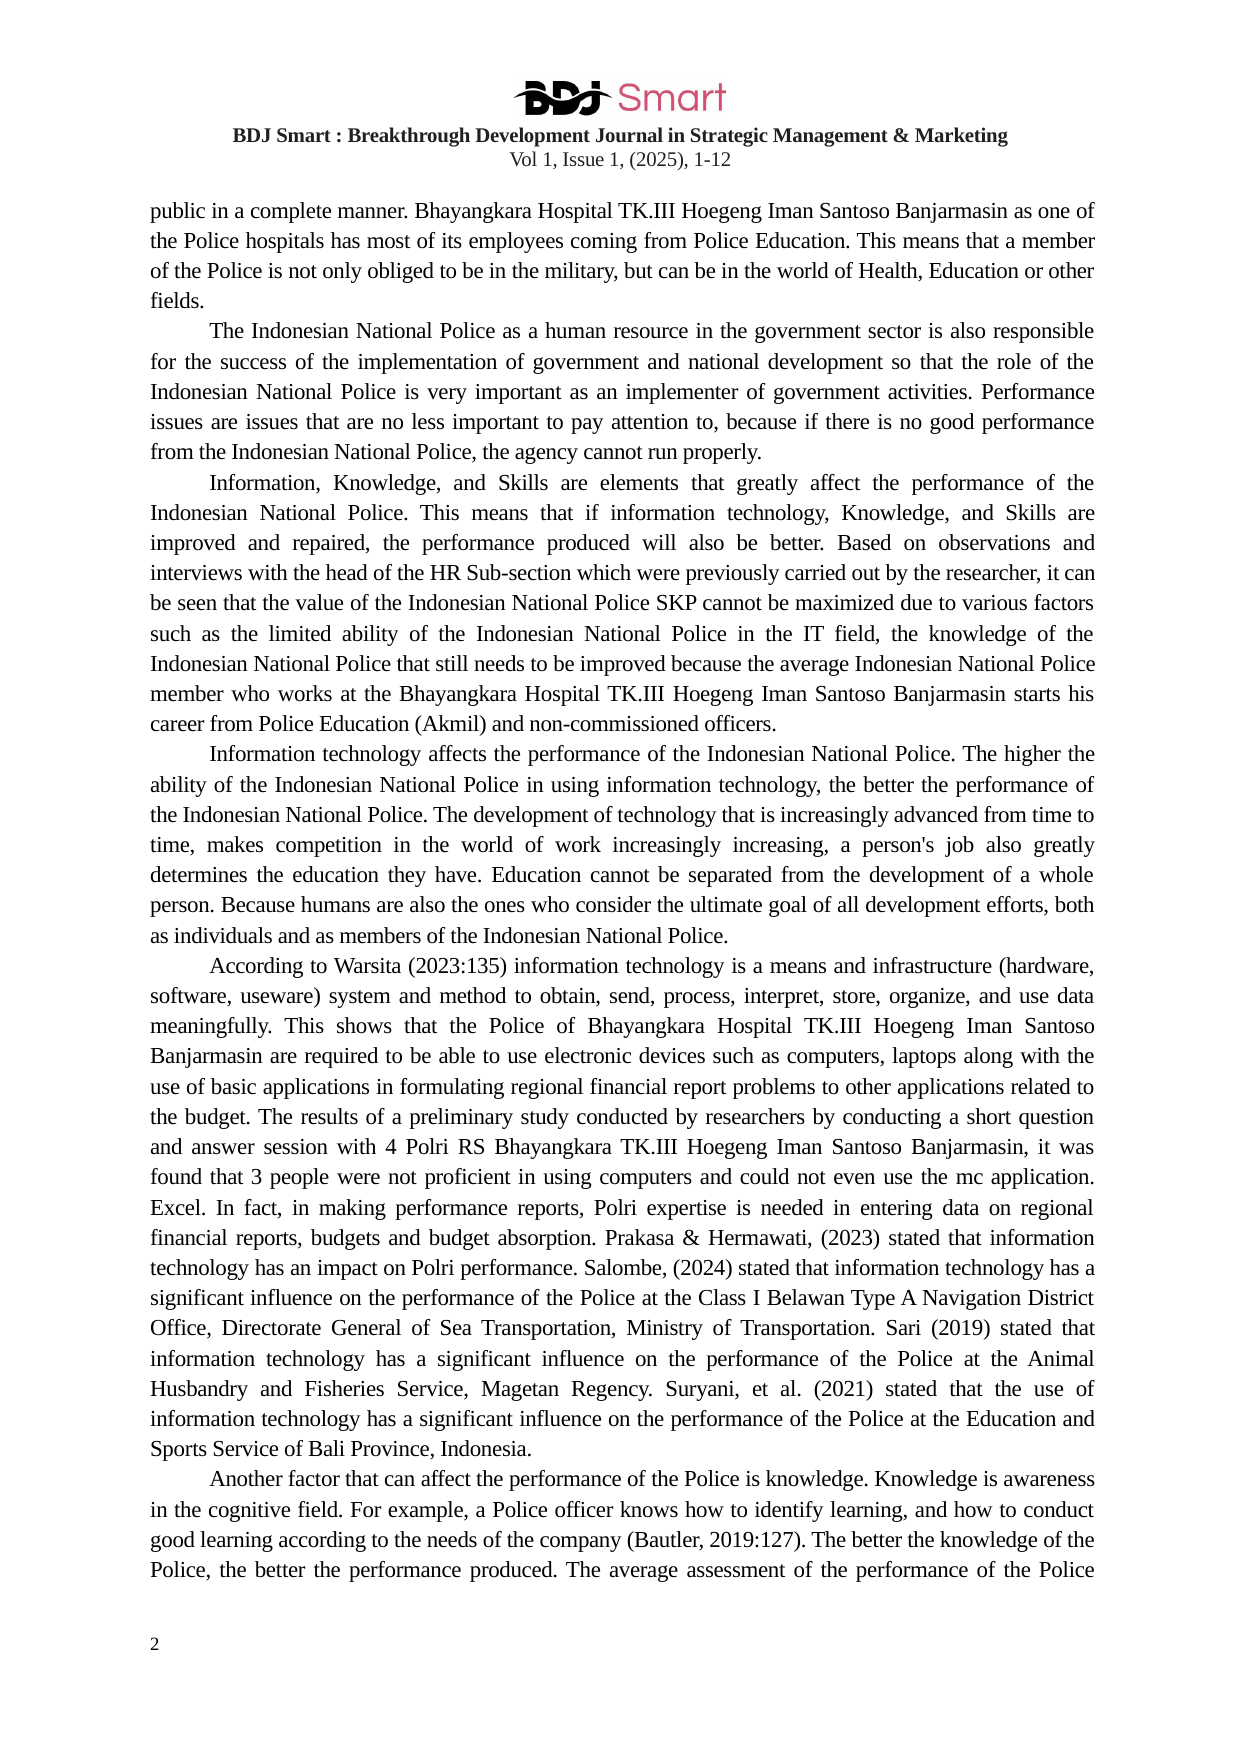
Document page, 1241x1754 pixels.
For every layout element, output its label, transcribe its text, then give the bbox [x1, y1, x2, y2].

text Information, Knowledge, and Skills are elements that greatly affect the performance of the Indonesian National Police. This means that if information technology, Knowledge, and Skills are improved and repaired, the performance produced will also be better. Based on observations and interviews with the head of the HR Sub-section which were previously carried out by the researcher, it can be seen that the value of the Indonesian National Police SKP cannot be maximized due to various factors such as the limited ability of the Indonesian National Police in the IT field, the knowledge of the Indonesian National Police that still needs to be improved because the average Indonesian National Police member who works at the Bhayangkara Hospital TK.III Hoegeng Iman Santoso Banjarmasin starts his career from Police Education (Akmil) and non-commissioned officers. [150, 468, 1096, 737]
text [150, 1465, 1096, 1582]
picture [513, 73, 727, 124]
text According to Warsita (2023:135) information technology is a means and infrastructure (hardware, software, useware) system and method to obtain, send, process, interpret, store, organize, and use data meaningfully. This shows that the Police of Bhayangkara Hospital TK.III Hoegeng Iman Santoso Banjarmasin are required to be able to use electronic devices such as computers, laptops along with the use of basic applications in formulating regional financial report problems to other applications related to the budget. The results of a preliminary study conducted by researchers by conducting a short question and answer session with 4 Polri RS Bhayangkara TK.III Hoegeng Iman Santoso Banjarmasin, it was found that 3 people were not proficient in using computers and could not even use the mc application. Excel. In fact, in making performance reports, Polri expertise is needed in entering data on regional financial reports, budgets and budget absorption. Prakasa & Hermawati, (2023) stated that information technology has an impact on Polri performance. Salombe, (2024) stated that information technology has a significant influence on the performance of the Police at the Class I Belawan Type A Navigation District Office, Directorate General of Sea Transportation, Ministry of Transportation. Sari (2019) stated that information technology has a significant influence on the performance of the Police at the Animal Husbandry and Fisheries Service, Magetan Regency. Suryani, et al. (2021) stated that the use of information technology has a significant influence on the performance of the Police at the Education and Sports Service of Bali Province, Indonesia. [150, 952, 1096, 1462]
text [150, 197, 1096, 314]
text The Indonesian National Police as a human resource in the government sector is also responsible for the success of the implementation of government and national development so that the role of the Indonesian National Police is very important as an implementer of government activities. Performance issues are issues that are no less important to pay attention to, because if there is no good performance from the Indonesian National Police, the agency cannot run properly. [150, 317, 1096, 465]
text Information technology affects the performance of the Indonesian National Police. The higher the ability of the Indonesian National Police in using information technology, the better the performance of the Indonesian National Police. The development of technology that is increasingly advanced from time to time, makes competition in the world of work increasingly increasing, a person's job also greatly determines the education they have. Education cannot be separated from the development of a whole person. Because humans are also the ones who consider the ultimate goal of all development efforts, both as individuals and as members of the Indonesian National Police. [150, 740, 1096, 948]
